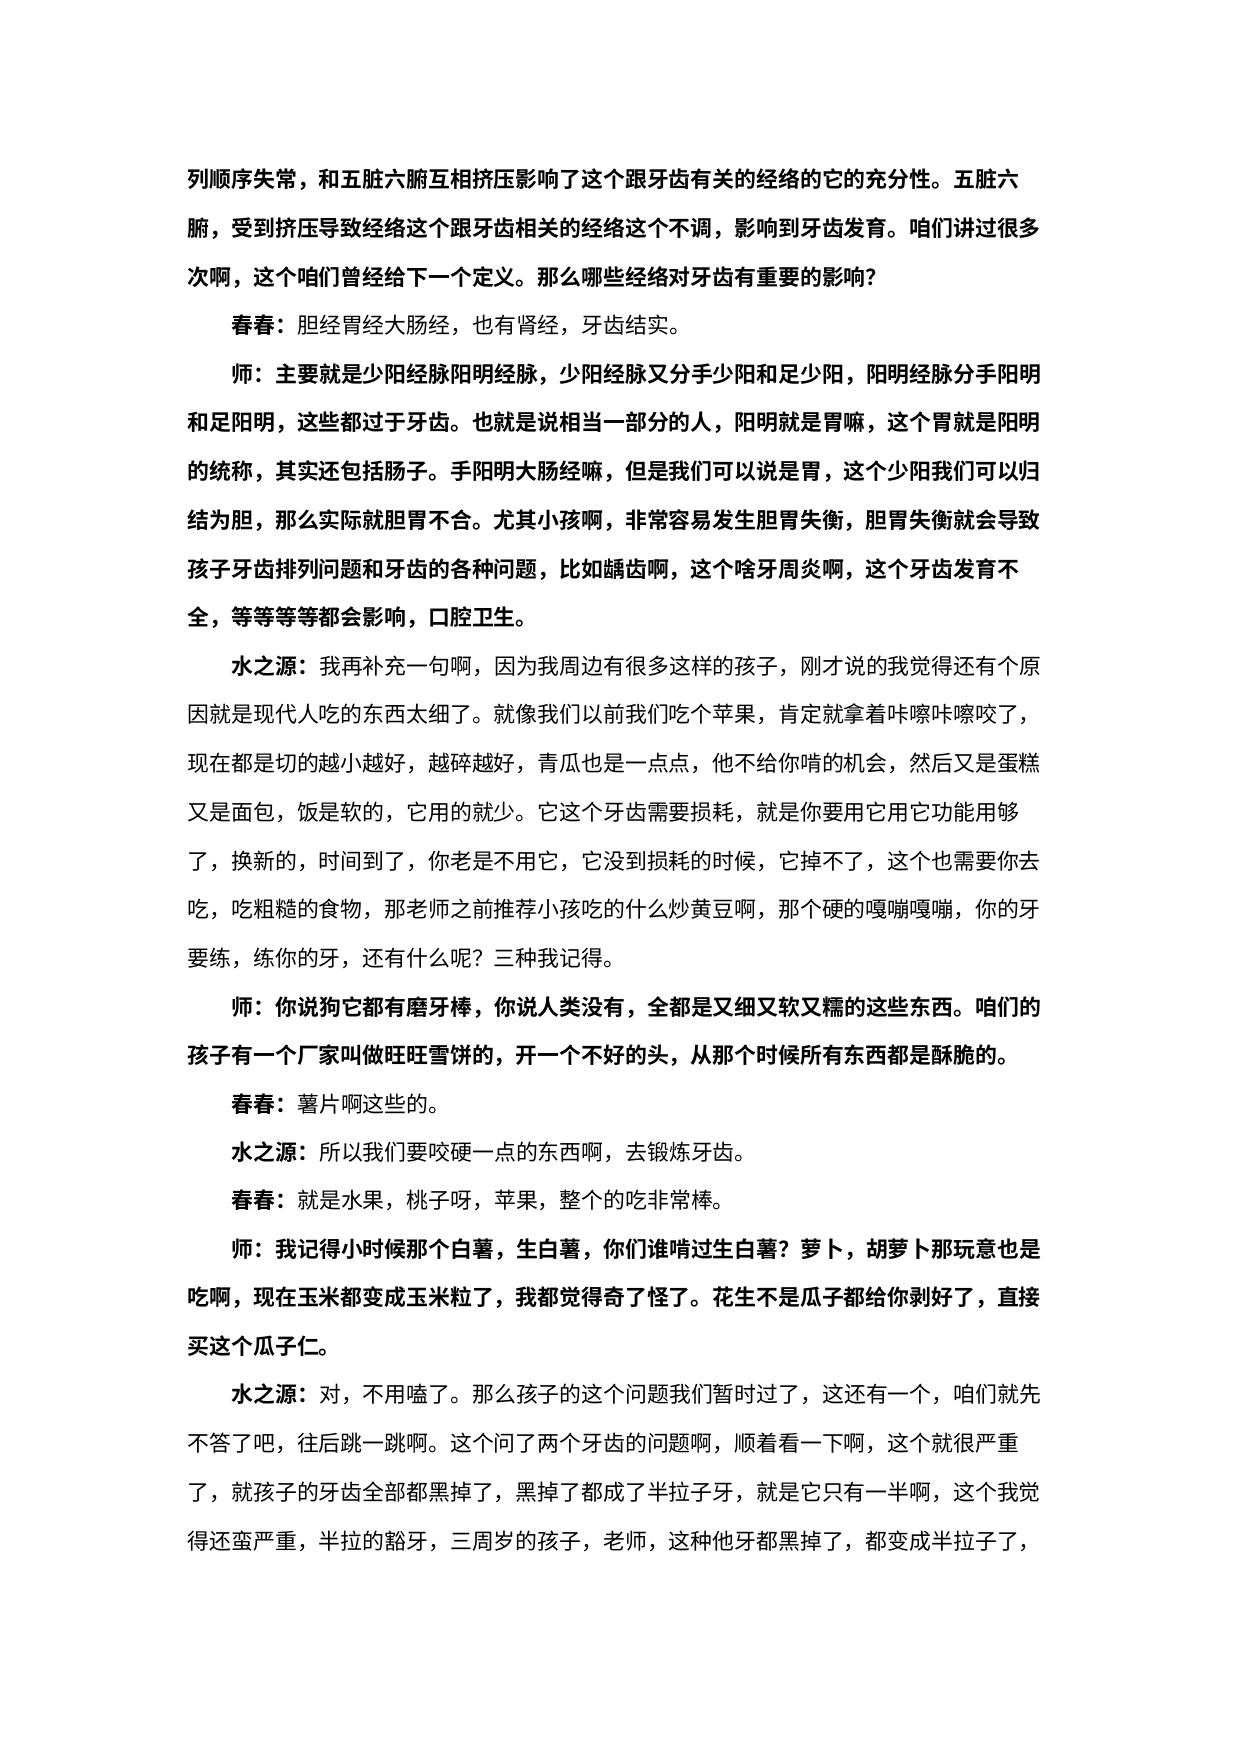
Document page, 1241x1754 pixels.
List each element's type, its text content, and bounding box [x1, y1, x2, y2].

text 春春：就是水果，桃子呀，苹果，整个的吃非常棒。 [187, 1183, 1053, 1215]
text 师：你说狗它都有磨牙棒，你说人类没有，全都是又细又软又糯的这些东西。咱们的孩子有一个厂家叫做旺旺雪饼的，开一个不好的头，从那个时候所有东西都是酥脆的。 [187, 989, 1053, 1070]
text 春春：薯片啊这些的。 [187, 1086, 1053, 1119]
text 师：主要就是少阳经脉阳明经脉，少阳经脉又分手少阳和足少阳，阳明经脉分手阳明和足阳明，这些都过于牙齿。也就是说相当一部分的人，阳明就是胃嘛，这个胃就是阳明的统称，其实还包括肠子。手阳明大肠经嘛，但是我们可以说是胃，这个少阳我们可以归结为胆，那么实际就胆胃不合。尤其小孩啊，非常容易发生胆胃失衡，胆胃失衡就会导致孩子牙齿排列问题和牙齿的各种问题，比如龋齿啊，这个啥牙周炎啊，这个牙齿发育不全，等等等等都会影响，口腔卫生。 [187, 356, 1053, 632]
text 水之源：所以我们要咬硬一点的东西啊，去锻炼牙齿。 [187, 1134, 1053, 1167]
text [187, 162, 1053, 292]
text 水之源：我再补充一句啊，因为我周边有很多这样的孩子，刚才说的我觉得还有个原因就是现代人吃的东西太细了。就像我们以前我们吃个苹果，肯定就拿着咔嚓咔嚓咬了，现在都是切的越小越好，越碎越好，青瓜也是一点点，他不给你啃的机会，然后又是蛋糕又是面包，饭是软的，它用的就少。它这个牙齿需要损耗，就是你要用它用它功能用够了，换新的，时间到了，你老是不用它，它没到损耗的时候，它掉不了，这个也需要你去吃，吃粗糙的食物，那老师之前推荐小孩吃的什么炒黄豆啊，那个硬的嘎嘣嘎嘣，你的牙要练，练你的牙，还有什么呢？三种我记得。 [187, 648, 1053, 973]
text 师：我记得小时候那个白薯，生白薯，你们谁啃过生白薯？萝卜，胡萝卜那玩意也是吃啊，现在玉米都变成玉米粒了，我都觉得奇了怪了。花生不是瓜子都给你剥好了，直接买这个瓜子仁。 [187, 1231, 1053, 1361]
text 春春：胆经胃经大肠经，也有肾经，牙齿结实。 [187, 308, 1053, 340]
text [187, 1377, 1053, 1556]
